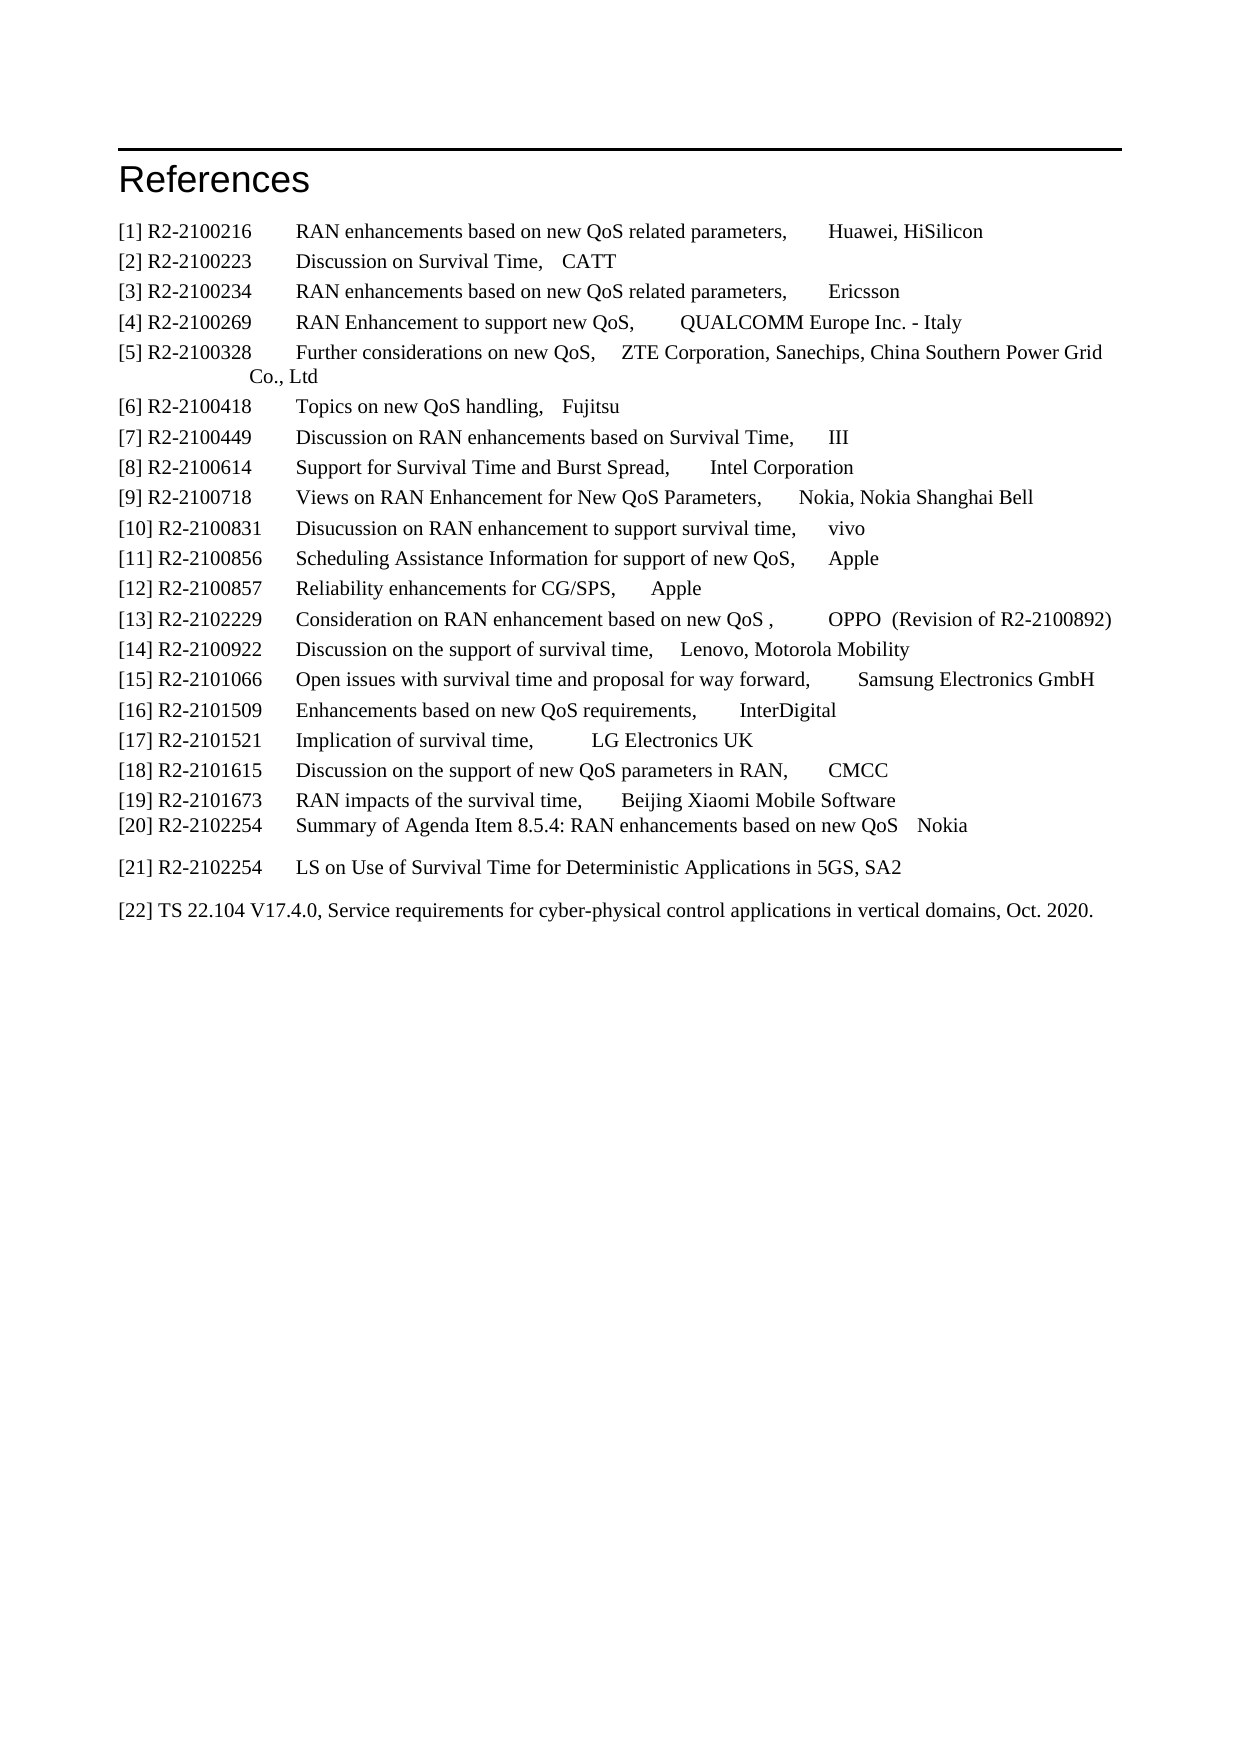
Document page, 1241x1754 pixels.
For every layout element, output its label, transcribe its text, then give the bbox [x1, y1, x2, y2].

title [18] R2-2101615 Discussion on the support of new QoS parameters in RAN, CMCC [118, 758, 1122, 782]
title [8] R2-2100614 Support for Survival Time and Burst Spread, Intel Corporation [118, 455, 1122, 479]
title [2] R2-2100223 Discussion on Survival Time, CATT [118, 249, 1122, 273]
title [4] R2-2100269 RAN Enhancement to support new QoS, QUALCOMM Europe Inc. - Italy [118, 310, 1122, 334]
text [20] R2-2102254 Summary of Agenda Item 8.5.4: RAN enhancements based on new QoS Nokia [118, 812, 1122, 837]
title [11] R2-2100856 Scheduling Assistance Information for support of new QoS, Apple [118, 546, 1122, 570]
title [12] R2-2100857 Reliability enhancements for CG/SPS, Apple [118, 576, 1122, 600]
title [17] R2-2101521 Implication of survival time, LG Electronics UK [118, 728, 1122, 752]
title [16] R2-2101509 Enhancements based on new QoS requirements, InterDigital [118, 697, 1122, 722]
title [1] R2-2100216 RAN enhancements based on new QoS related parameters, Huawei, HiSilicon [118, 219, 1122, 243]
title [15] R2-2101066 Open issues with survival time and proposal for way forward, Samsung Electronics GmbH [118, 667, 1122, 691]
title [3] R2-2100234 RAN enhancements based on new QoS related parameters, Ericsson [118, 279, 1122, 303]
title [6] R2-2100418 Topics on new QoS handling, Fujitsu [118, 394, 1122, 418]
title [19] R2-2101673 RAN impacts of the survival time, Beijing Xiaomi Mobile Software [118, 788, 1122, 812]
text [21] R2-2102254 LS on Use of Survival Time for Deterministic Applications in 5GS, SA2 [118, 855, 1122, 879]
title [5] R2-2100328 Further considerations on new QoS, ZTE Corporation, Sanechips, China Southern Power Grid Co., Ltd [118, 340, 1122, 388]
title [7] R2-2100449 Discussion on RAN enhancements based on Survival Time, III [118, 425, 1122, 449]
title [14] R2-2100922 Discussion on the support of survival time, Lenovo, Motorola Mobility [118, 637, 1122, 661]
title [10] R2-2100831 Disucussion on RAN enhancement to support survival time, vivo [118, 516, 1122, 540]
title [13] R2-2102229 Consideration on RAN enhancement based on new QoS , OPPO (Revision of R2-2100892) [118, 607, 1122, 631]
subtitle References [118, 151, 1122, 200]
text [22] TS 22.104 V17.4.0, Service requirements for cyber-physical control applications in vertical domains, Oct. 2020. [118, 898, 1122, 922]
title [9] R2-2100718 Views on RAN Enhancement for New QoS Parameters, Nokia, Nokia Shanghai Bell [118, 485, 1122, 509]
